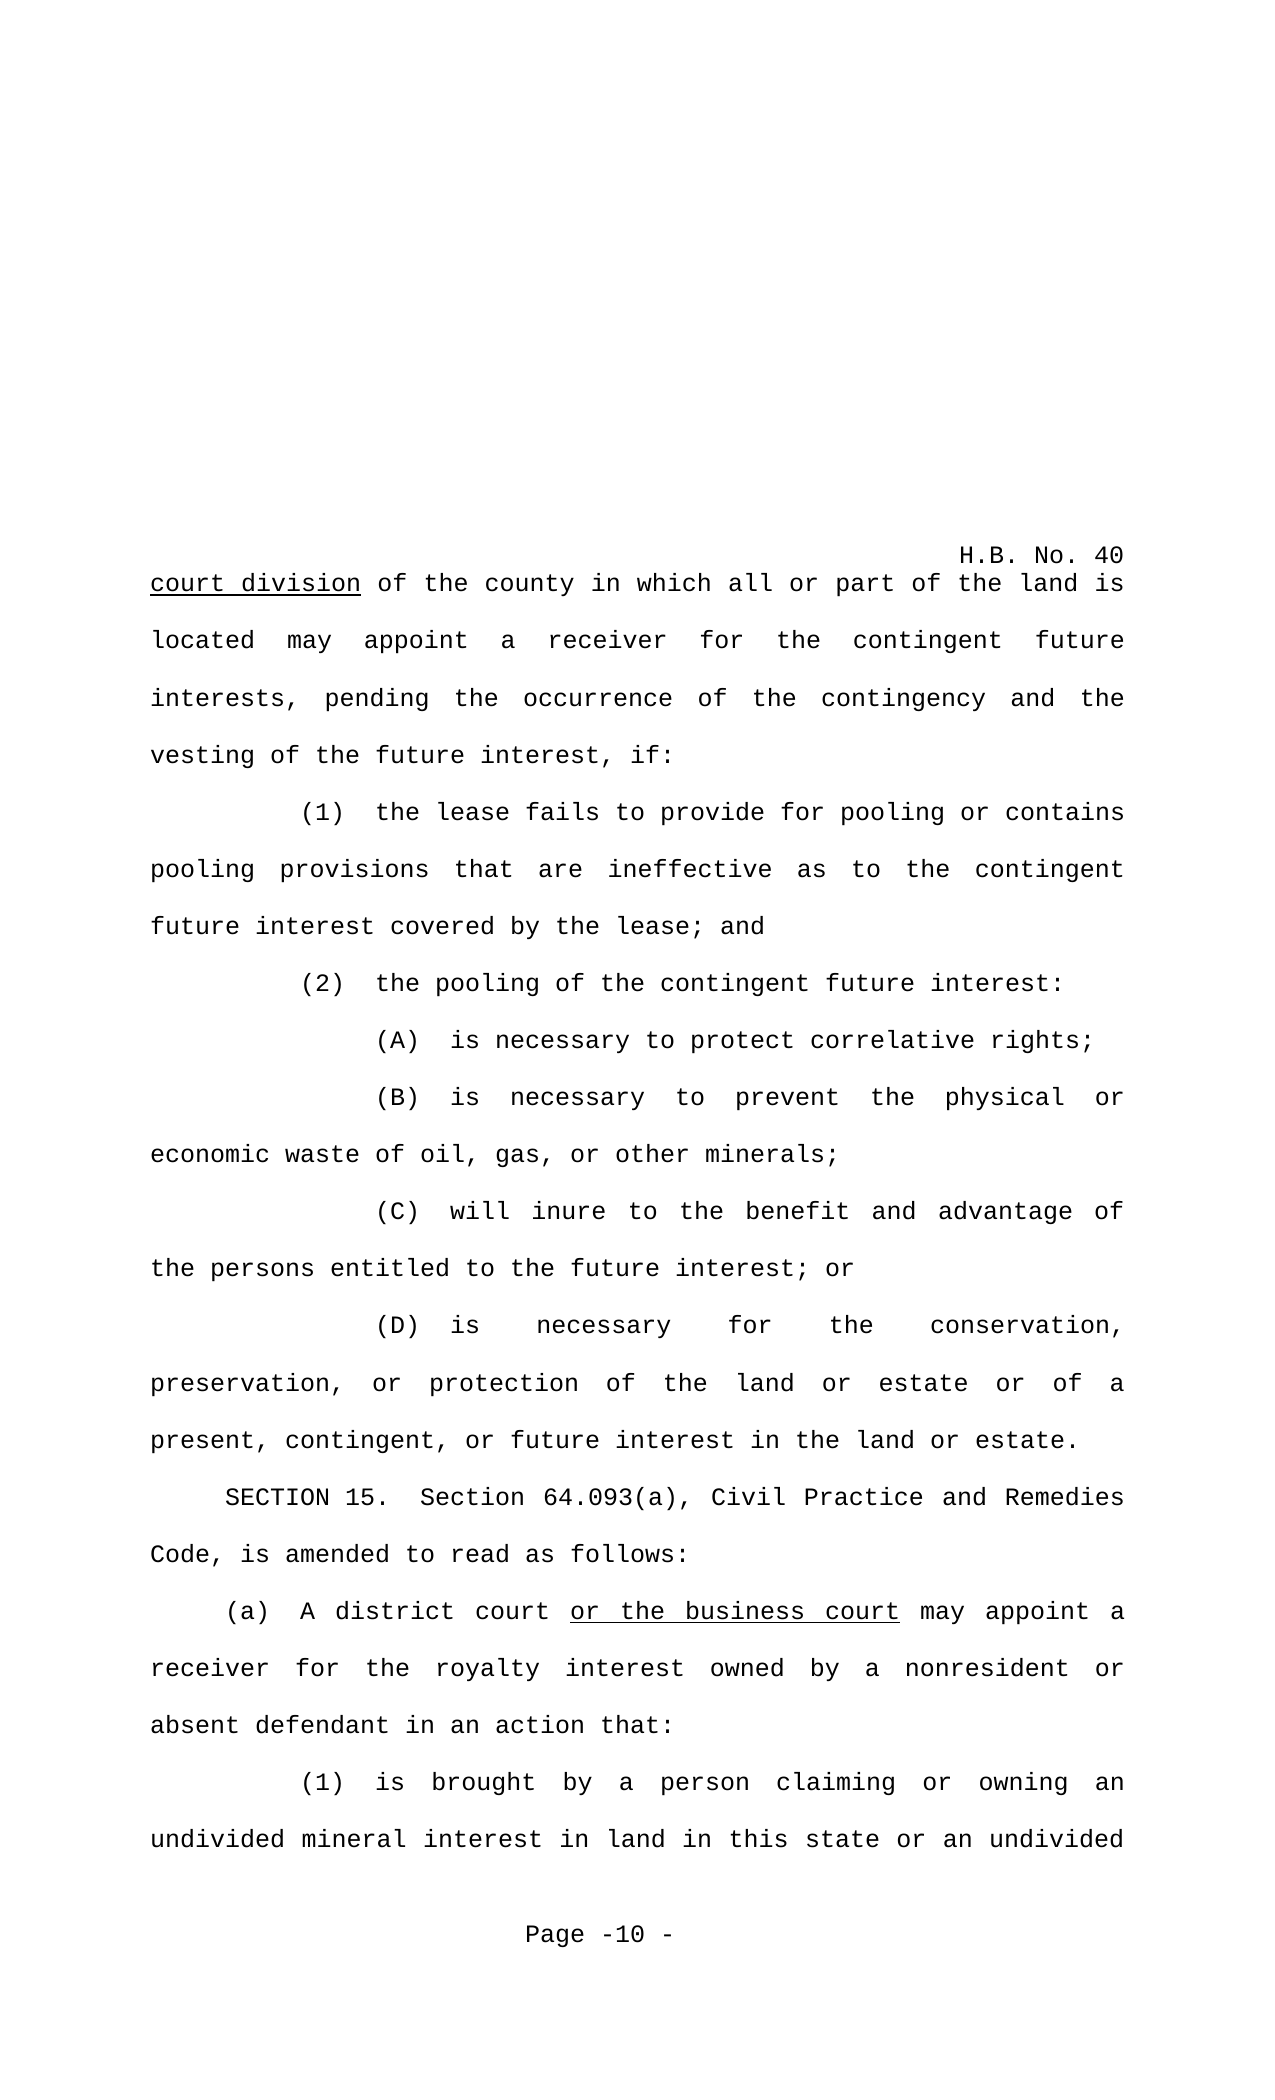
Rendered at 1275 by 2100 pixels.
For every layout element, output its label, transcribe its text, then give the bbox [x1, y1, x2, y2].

text (a) A district court or the business court may appoint a receiver for the royalty interest owned by a nonresident or absent defendant in an action that: [150, 1598, 1125, 1741]
text (A) is necessary to protect correlative rights; [150, 1027, 1125, 1056]
text (B) is necessary to prevent the physical or economic waste of oil, gas, or other minerals; [150, 1084, 1125, 1170]
text (D) is necessary for the conservation, preservation, or protection of the land or estate or of a present, contingent, or future interest in the land or estate. [150, 1313, 1125, 1456]
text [150, 1769, 1125, 1855]
text (C) will inure to the benefit and advantage of the persons entitled to the future interest; or [150, 1199, 1125, 1284]
text SECTION 15. Section 64.093(a), Civil Practice and Remedies Code, is amended to read as follows: [150, 1484, 1125, 1570]
text (2) the pooling of the contingent future interest: [150, 970, 1125, 999]
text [150, 571, 1125, 771]
text (1) the lease fails to provide for pooling or contains pooling provisions that are ineffective as to the contingent future interest covered by the lease; and [150, 799, 1125, 942]
